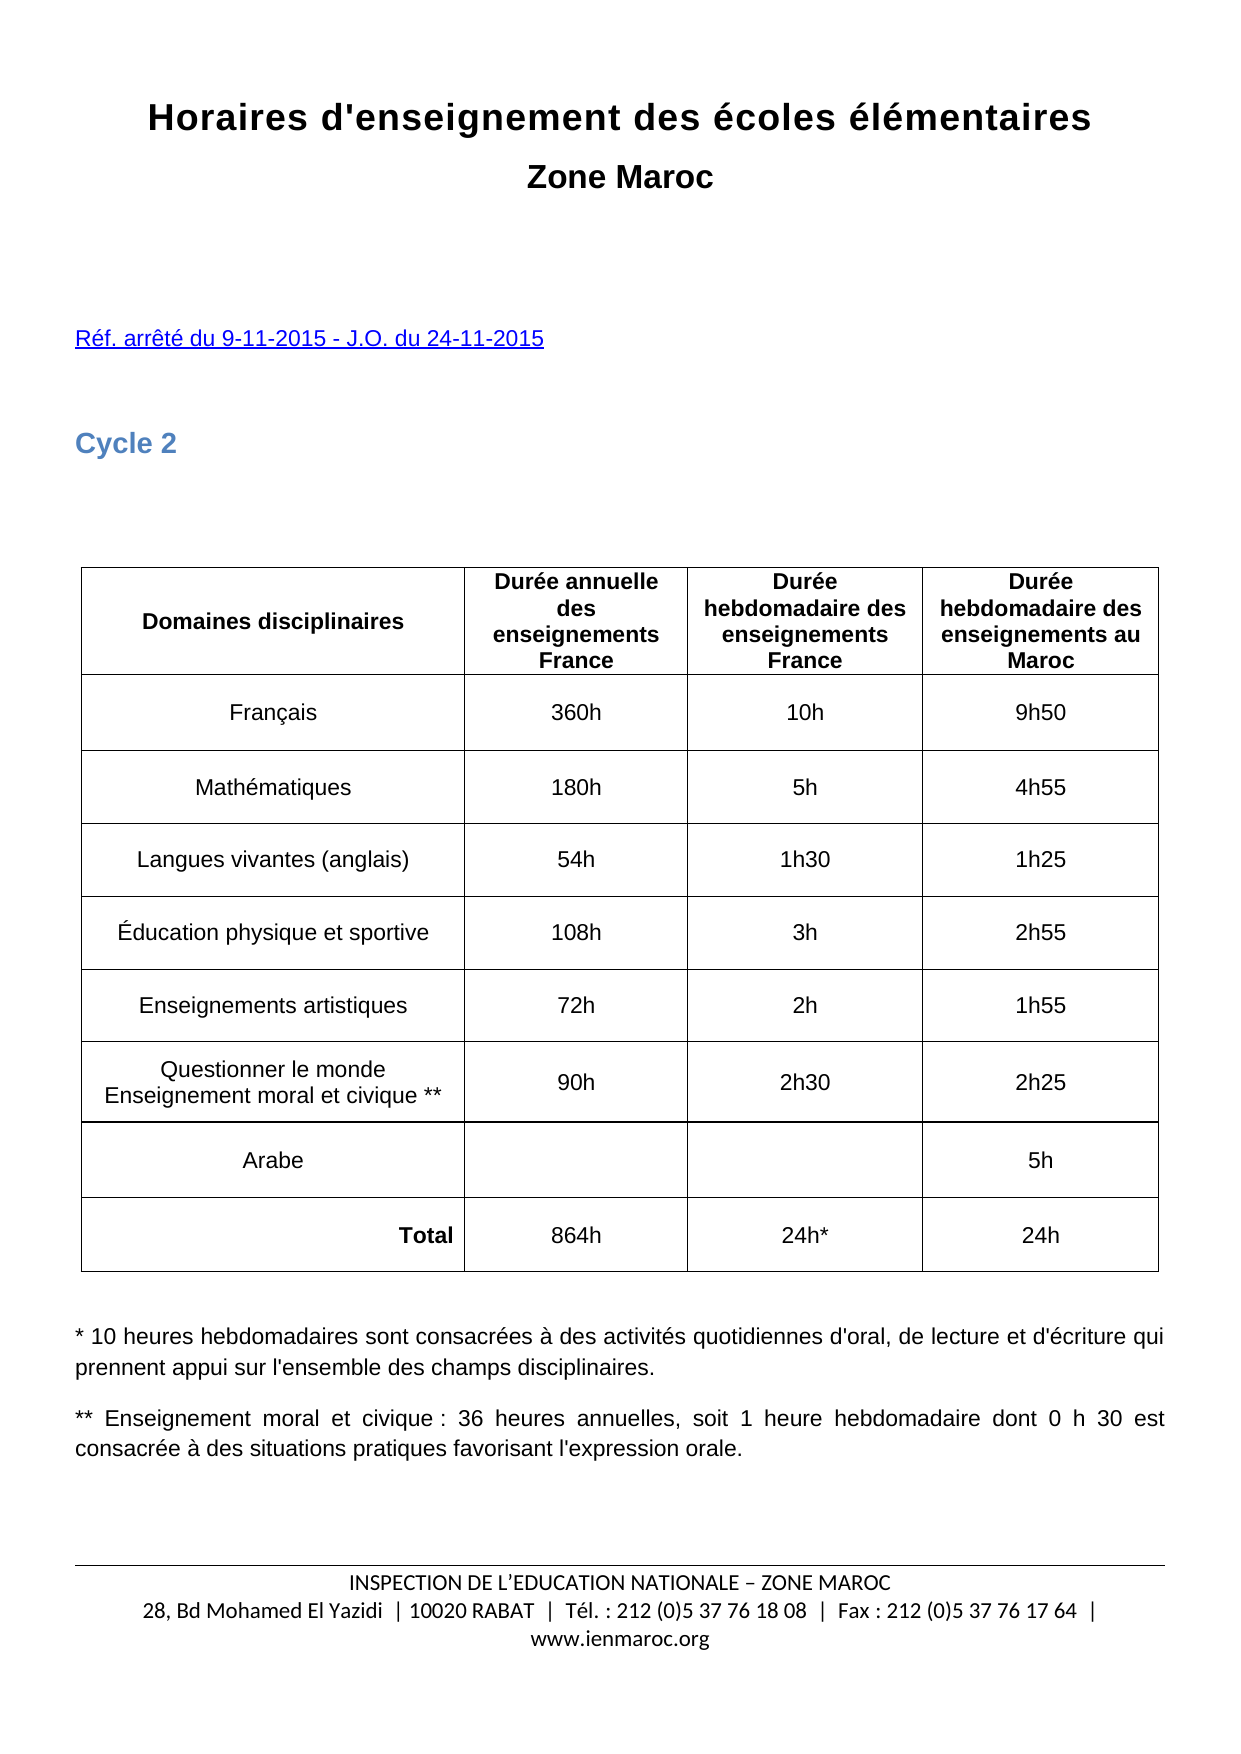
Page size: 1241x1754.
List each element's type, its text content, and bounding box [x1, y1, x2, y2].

table_cell 360h [465, 675, 687, 750]
text * 10 heures hebdomadaires sont consacrées à des activités quotidiennes d'oral, de lecture et d'écriture qui prennent appui sur l'ensemble des champs disciplinaires. [75, 1349, 1165, 1380]
table_cell 10h [688, 675, 922, 750]
table_header Durée hebdomadaire des enseignements au Maroc [923, 568, 1158, 674]
table_cell Mathématiques [82, 751, 464, 822]
table_cell 2h55 [923, 897, 1158, 969]
table_cell 108h [465, 897, 687, 969]
table_cell 2h25 [923, 1042, 1158, 1121]
table_cell Français [82, 675, 464, 750]
table_cell 5h [688, 751, 922, 822]
text ** Enseignement moral et civique : 36 heures annuelles, soit 1 heure hebdomadaire dont 0 h 30 est consacrée à des situations pratiques favorisant l'expression orale. [75, 1404, 1165, 1461]
subtitle Cycle 2 [75, 427, 1165, 460]
table_cell Questionner le monde Enseignement moral et civique ** [82, 1042, 464, 1121]
table_cell 72h [465, 970, 687, 1041]
table_cell 180h [465, 751, 687, 822]
subtitle Horaires d'enseignement des écoles élémentaires [75, 95, 1165, 138]
table_cell Éducation physique et sportive [82, 897, 464, 969]
table_cell Langues vivantes (anglais) [82, 824, 464, 896]
table_cell 54h [465, 824, 687, 896]
table_cell 2h30 [688, 1042, 922, 1121]
table_cell 1h55 [923, 970, 1158, 1041]
table_cell Arabe [82, 1123, 464, 1197]
table_cell 24h [923, 1198, 1158, 1271]
table_cell 2h [688, 970, 922, 1041]
table_cell 24h* [688, 1198, 922, 1271]
table_cell 4h55 [923, 751, 1158, 822]
table_header Domaines disciplinaires [82, 568, 464, 674]
table_cell Enseignements artistiques [82, 970, 464, 1041]
table_cell 864h [465, 1198, 687, 1271]
table_cell [688, 1123, 922, 1197]
text Réf. arrêté du 9-11-2015 - J.O. du 24-11-2015 [75, 324, 1165, 351]
table_header Durée annuelle des enseignements France [465, 568, 687, 674]
table_cell 9h50 [923, 675, 1158, 750]
table_cell 90h [465, 1042, 687, 1121]
text Zone Maroc [75, 157, 1165, 196]
table_cell 1h30 [688, 824, 922, 896]
table_cell [465, 1123, 687, 1197]
table_cell 5h [923, 1123, 1158, 1197]
table_cell 1h25 [923, 824, 1158, 896]
table_cell 3h [688, 897, 922, 969]
table_header Durée hebdomadaire des enseignements France [688, 568, 922, 674]
table_cell Total [82, 1198, 464, 1271]
